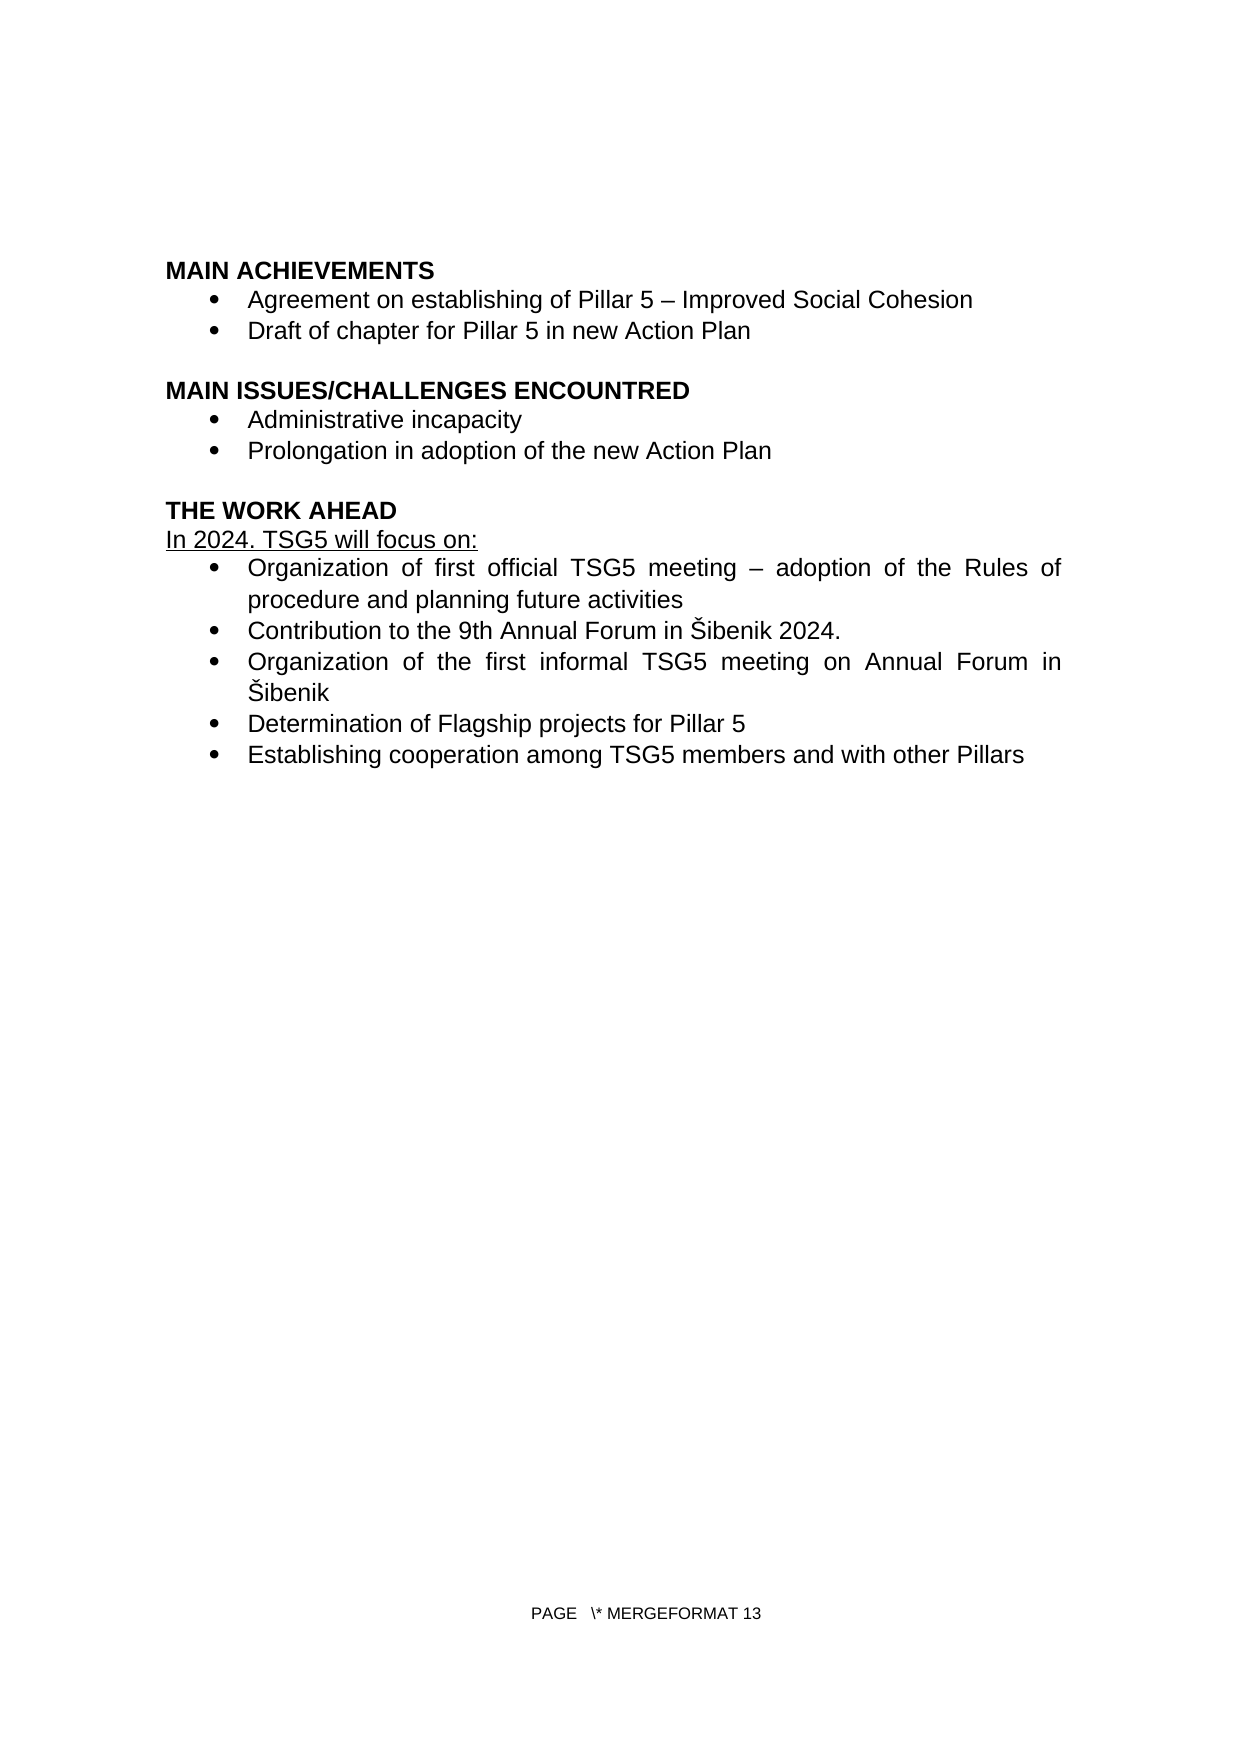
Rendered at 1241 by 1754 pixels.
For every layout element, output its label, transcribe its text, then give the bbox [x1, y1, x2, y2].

list Administrative incapacity [210, 405, 1063, 434]
text MAIN ACHIEVEMENTS [165, 256, 1063, 285]
text In 2024. TSG5 will focus on: [165, 525, 1063, 553]
list Prolongation in adoption of the new Action Plan [210, 436, 1063, 465]
list Agreement on establishing of Pillar 5 – Improved Social Cohesion [210, 285, 1063, 314]
list Contribution to the 9th Annual Forum in Šibenik 2024. [210, 616, 1063, 644]
text MAIN ISSUES/CHALLENGES ENCOUNTRED [165, 376, 1063, 405]
text THE WORK AHEAD [165, 496, 1063, 525]
list Organization of first official TSG5 meeting – adoption of the Rules of procedure and planning future activities [210, 553, 1063, 613]
list Determination of Flagship projects for Pillar 5 [210, 709, 1063, 738]
list Draft of chapter for Pillar 5 in new Action Plan [210, 316, 1063, 345]
list Organization of the first informal TSG5 meeting on Annual Forum in Šibenik [210, 647, 1063, 707]
list Establishing cooperation among TSG5 members and with other Pillars [210, 740, 1063, 769]
